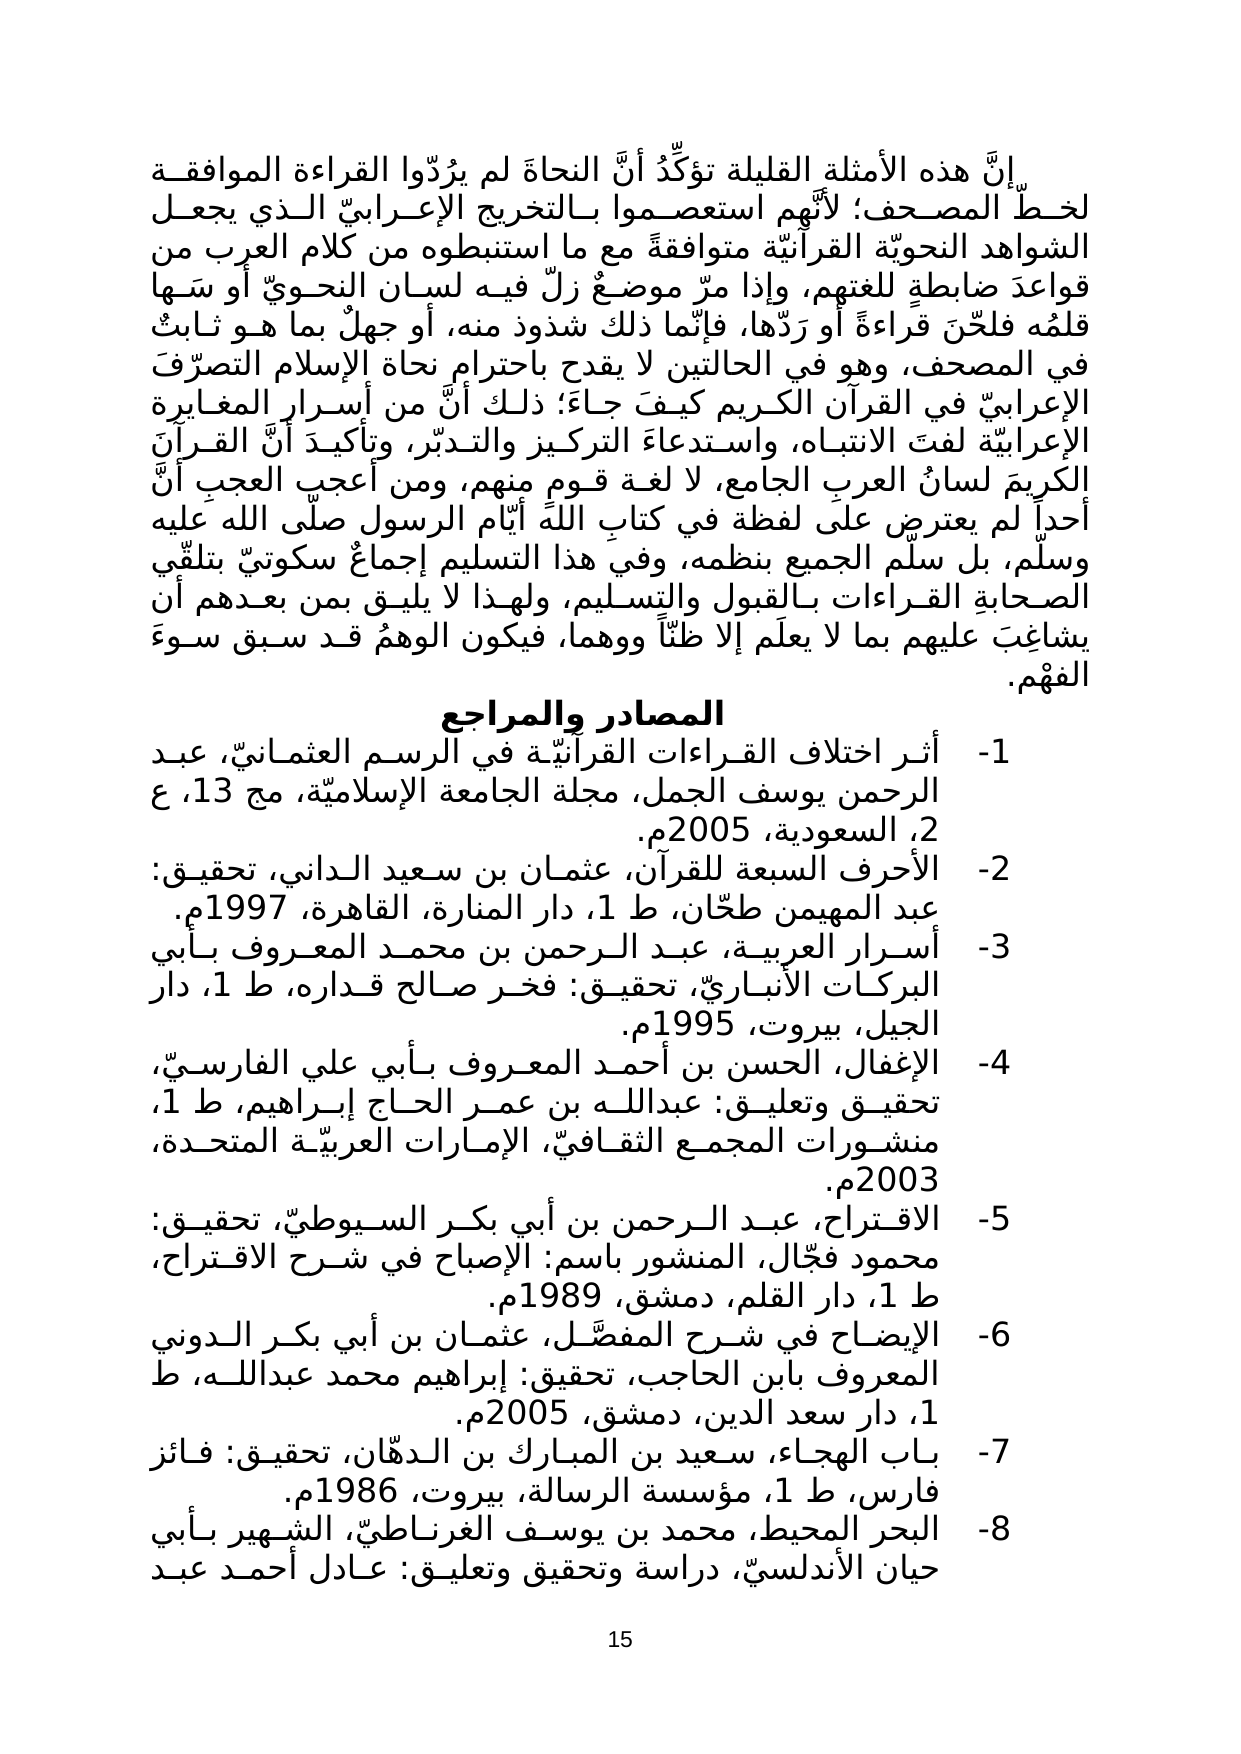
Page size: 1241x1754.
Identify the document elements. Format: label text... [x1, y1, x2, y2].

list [150, 1510, 978, 1588]
list الأحرف السبعة للقرآن، عثمان بن سعيد الداني، تحقيق: عبد المهيمن طحّان، ط 1، دار المنارة، القاهرة، 1997م. [150, 849, 978, 927]
list الإيضاح في شرح المفصَّل، عثمان بن أبي بكر الدوني المعروف بابن الحاجب، تحقيق: إبراهيم محمد عبدالله، ط 1، دار سعد الدين، دمشق، 2005م. [150, 1316, 978, 1432]
text المصادر والمراجع [150, 694, 1090, 733]
list أثر اختلاف القراءات القرآنيّة في الرسم العثمانيّ، عبد الرحمن يوسف الجمل، مجلة الجامعة الإسلاميّة، مج 13، ع 2، السعودية، 2005م. [150, 733, 978, 849]
list أسرار العربية، عبد الرحمن بن محمد المعروف بأبي البركات الأنباريّ، تحقيق: فخر صالح قداره، ط 1، دار الجيل، بيروت، 1995م. [150, 927, 978, 1044]
text إنَّ هذه الأمثلة القليلة تؤكِّدُ أنَّ النحاةَ لم يرُدّوا القراءة الموافقة لخطّ المصحف؛ لأنَّهم استعصموا بالتخريج الإعرابيّ الذي يجعل الشواهد النحويّة القرآنيّة متوافقةً مع ما استنبطوه من كلام العرب من قواعدَ ضابطةٍ للغتهم، وإذا مرّ موضعٌ زلّ فيه لسان النحويّ أو سَها قلمُه فلحّنَ قراءةً أو رَدّها، فإنّما ذلك شذوذ منه، أو جهلٌ بما هو ثابتٌ في المصحف، وهو في الحالتين لا يقدح باحترام نحاة الإسلام التصرّفَ الإعرابيّ في القرآن الكريم كيفَ جاءَ؛ ذلك أنَّ من أسرار المغايرة الإعرابيّة لفتَ الانتباه، واستدعاءَ التركيز والتدبّر، وتأكيدَ أنَّ القرآنَ الكريمَ لسانُ العربِ الجامع، لا لغة قومٍ منهم، ومن أعجب العجبِ أنَّ أحداً لم يعترض على لفظة في كتابِ الله أيّام الرسول صلّى الله عليه وسلّم، بل سلّم الجميع بنظمه، وفي هذا التسليم إجماعٌ سكوتيّ بتلقّي الصحابةِ القراءات بالقبول والتسليم، ولهذا لا يليق بمن بعدهم أن يشاغِبَ عليهم بما لا يعلَم إلا ظنّاً ووهما، فيكون الوهمُ قد سبق سوءَ الفهْم. [150, 150, 1090, 694]
list الإغفال، الحسن بن أحمد المعروف بأبي علي الفارسيّ، تحقيق وتعليق: عبدالله بن عمر الحاج إبراهيم، ط 1، منشورات المجمع الثقافيّ، الإمارات العربيّة المتحدة، 2003م. [150, 1044, 978, 1199]
list الاقتراح، عبد الرحمن بن أبي بكر السيوطيّ، تحقيق: محمود فجّال، المنشور باسم: الإصباح في شرح الاقتراح، ط 1، دار القلم، دمشق، 1989م. [150, 1199, 978, 1316]
list باب الهجاء، سعيد بن المبارك بن الدهّان، تحقيق: فائز فارس، ط 1، مؤسسة الرسالة، بيروت، 1986م. [150, 1432, 978, 1510]
